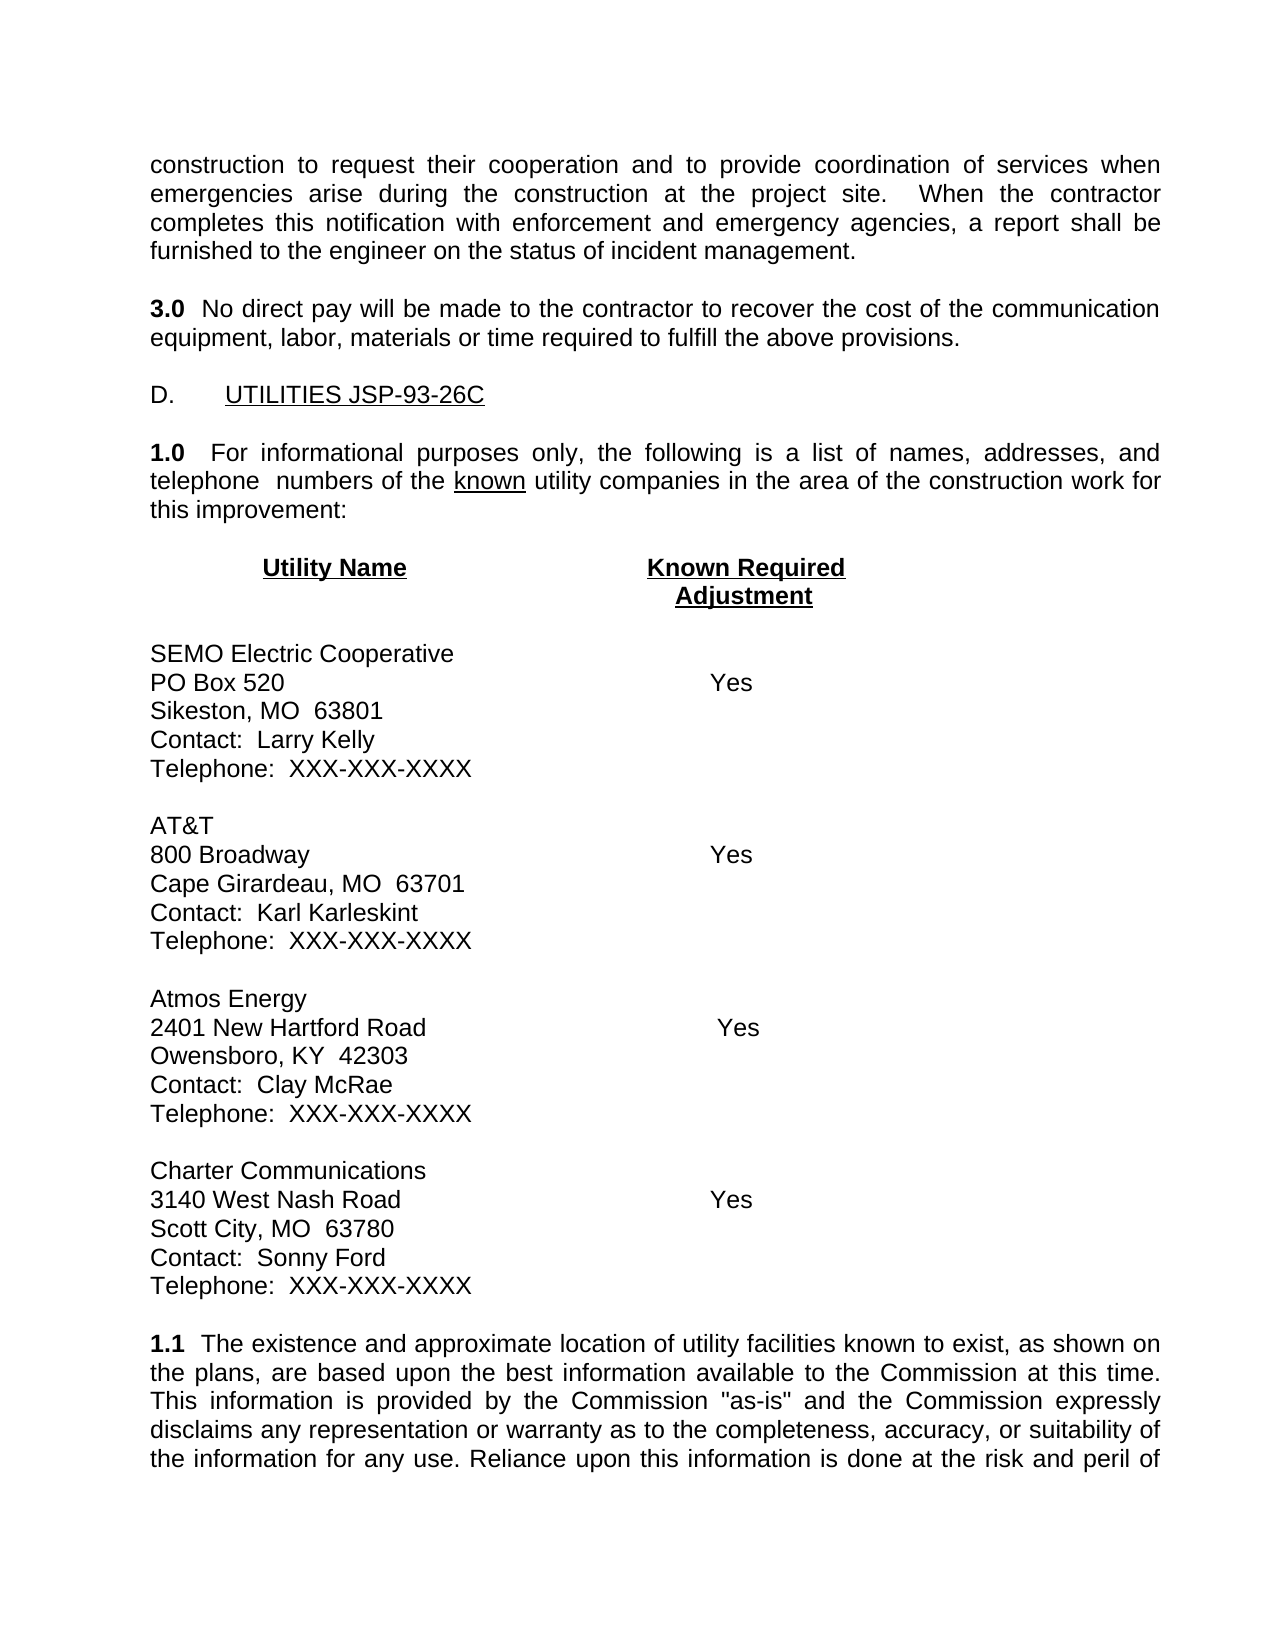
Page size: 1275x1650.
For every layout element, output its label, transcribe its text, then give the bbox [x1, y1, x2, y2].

text AT&T [150, 811, 1162, 840]
text Adjustment [150, 581, 1162, 610]
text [150, 150, 1162, 265]
text 1.0 For informational purposes only, the following is a list of names, addresses, and telephone numbers of the known utility companies in the area of the construction work for this improvement: [150, 437, 1162, 524]
text Contact: Karl Karleskint [150, 897, 1162, 926]
text Contact: Larry Kelly [150, 725, 1162, 754]
text Scott City, MO 63780 [150, 1214, 1162, 1242]
text 800 Broadway Yes [150, 840, 1162, 869]
text Cape Girardeau, MO 63701 [150, 869, 1162, 897]
text Charter Communications [150, 1156, 1162, 1185]
text 3140 West Nash Road Yes [150, 1185, 1162, 1214]
text Owensboro, KY 42303 [150, 1041, 1162, 1070]
text Telephone: XXX-XXX-XXXX [150, 1271, 1162, 1300]
text Utility Name Known Required [150, 552, 1162, 581]
text Contact: Clay McRae [150, 1070, 1162, 1099]
text Contact: Sonny Ford [150, 1242, 1162, 1271]
text 3.0 No direct pay will be made to the contractor to recover the cost of the communication equipment, labor, materials or time required to fulfill the above provisions. [150, 294, 1162, 351]
text Telephone: XXX-XXX-XXXX [150, 1099, 1162, 1127]
text PO Box 520 Yes [150, 667, 1162, 696]
text Atmos Energy [150, 984, 1162, 1012]
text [150, 1329, 1162, 1472]
text D. UTILITIES JSP-93-26C [150, 380, 1162, 409]
text Telephone: XXX-XXX-XXXX [150, 754, 1162, 782]
text Telephone: XXX-XXX-XXXX [150, 926, 1162, 955]
text 2401 New Hartford Road Yes [150, 1012, 1162, 1041]
text Sikeston, MO 63801 [150, 696, 1162, 725]
text SEMO Electric Cooperative [150, 639, 1162, 667]
